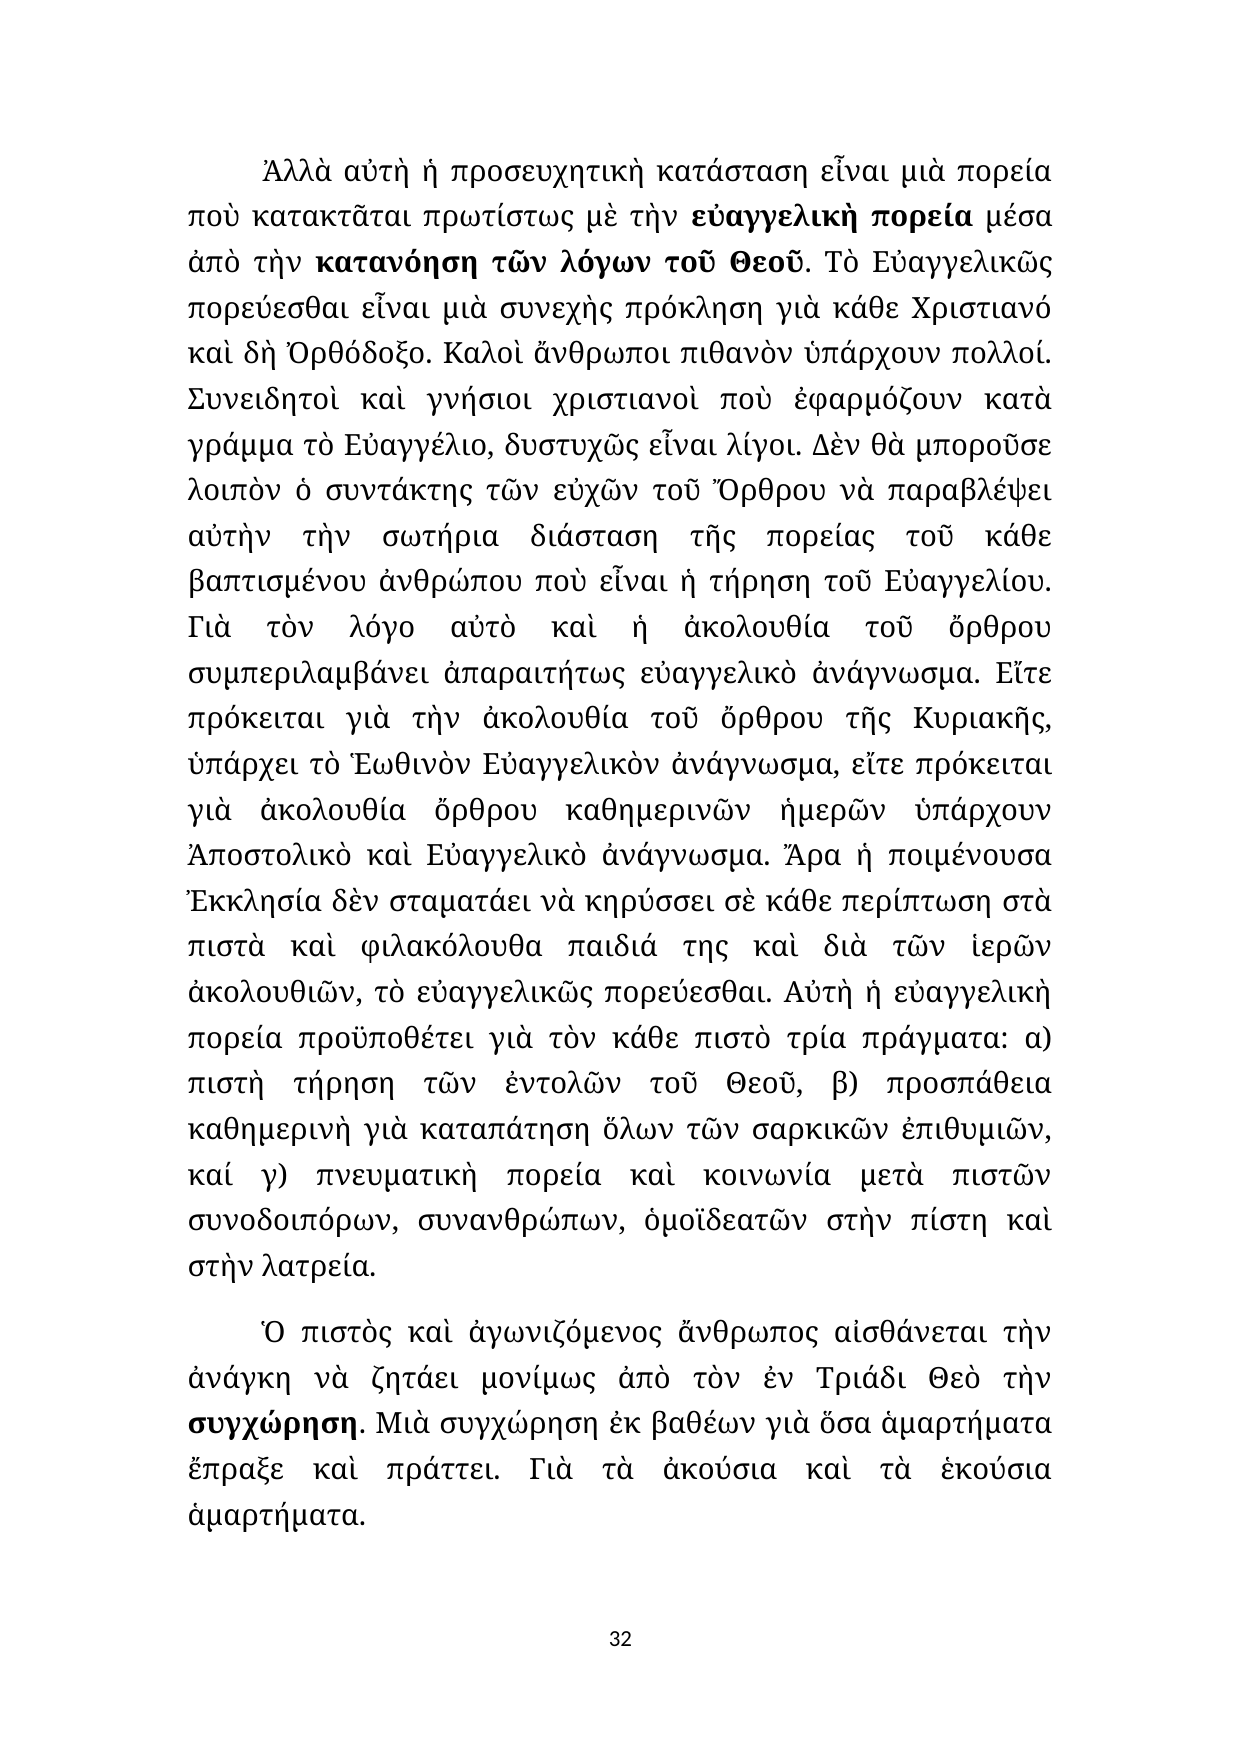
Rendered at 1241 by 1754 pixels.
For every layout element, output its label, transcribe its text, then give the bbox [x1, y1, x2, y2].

text Ἀλλὰ αὐτὴ ἡ προσευχητικὴ κατάσταση εἶναι μιὰ πορεία ποὺ κατακτᾶται πρωτίστως μὲ τὴν εὐαγγελικὴ πορεία μέσα ἀπὸ τὴν κατανόηση τῶν λόγων τοῦ Θεοῦ. Τὸ Εὐαγγελικῶς πορεύεσθαι εἶναι μιὰ συνεχὴς πρόκληση γιὰ κάθε Χριστιανό καὶ δὴ Ὀρθόδοξο. Καλοὶ ἄνθρωποι πιθανὸν ὑπάρχουν πολλοί. Συνειδητοὶ καὶ γνήσιοι χριστιανοὶ ποὺ ἐφαρμόζουν κατὰ γράμμα τὸ Εὐαγγέλιο, δυστυχῶς εἶναι λίγοι. Δὲν θὰ μποροῦσε λοιπὸν ὁ συντάκτης τῶν εὐχῶν τοῦ Ὄρθρου νὰ παραβλέψει αὐτὴν τὴν σωτήρια διάσταση τῆς πορείας τοῦ κάθε βαπτισμένου ἀνθρώπου ποὺ εἶναι ἡ τήρηση τοῦ Εὐαγγελίου. Γιὰ τὸν λόγο αὐτὸ καὶ ἡ ἀκολουθία τοῦ ὄρθρου συμπεριλαμβάνει ἀπαραιτήτως εὐαγγελικὸ ἀνάγνωσμα. Εἴτε πρόκειται γιὰ τὴν ἀκολουθία τοῦ ὄρθρου τῆς Κυριακῆς, ὑπάρχει τὸ Ἑωθινὸν Εὐαγγελικὸν ἀνάγνωσμα, εἴτε πρόκειται γιὰ ἀκολουθία ὄρθρου καθημερινῶν ἡμερῶν ὑπάρχουν Ἀποστολικὸ καὶ Εὐαγγελικὸ ἀνάγνωσμα. Ἄρα ἡ ποιμένουσα Ἐκκλησία δὲν σταματάει νὰ κηρύσσει σὲ κάθε περίπτωση στὰ πιστὰ καὶ φιλακόλουθα παιδιά της καὶ διὰ τῶν ἱερῶν ἀκολουθιῶν, τὸ εὐαγγελικῶς πορεύεσθαι. Αὐτὴ ἡ εὐαγγελικὴ πορεία προϋποθέτει γιὰ τὸν κάθε πιστὸ τρία πράγματα: α) πιστὴ τήρηση τῶν ἐντολῶν τοῦ Θεοῦ, β) προσπάθεια καθημερινὴ γιὰ καταπάτηση ὅλων τῶν σαρκικῶν ἐπιθυμιῶν, καί γ) πνευματικὴ πορεία καὶ κοινωνία μετὰ πιστῶν συνοδοιπόρων, συνανθρώπων, ὁμοϊδεατῶν στὴν πίστη καὶ στὴν λατρεία. [187, 150, 1053, 1285]
text Ὁ πιστὸς καὶ ἀγωνιζόμενος ἄνθρωπος αἰσθάνεται τὴν ἀνάγκη νὰ ζητάει μονίμως ἀπὸ τὸν ἐν Τριάδι Θεὸ τὴν συγχώρηση. Μιὰ συγχώρηση ἐκ βαθέων γιὰ ὅσα ἁμαρτήματα ἔπραξε καὶ πράττει. Γιὰ τὰ ἀκούσια καὶ τὰ ἑκούσια ἁμαρτήματα. [187, 1311, 1053, 1534]
